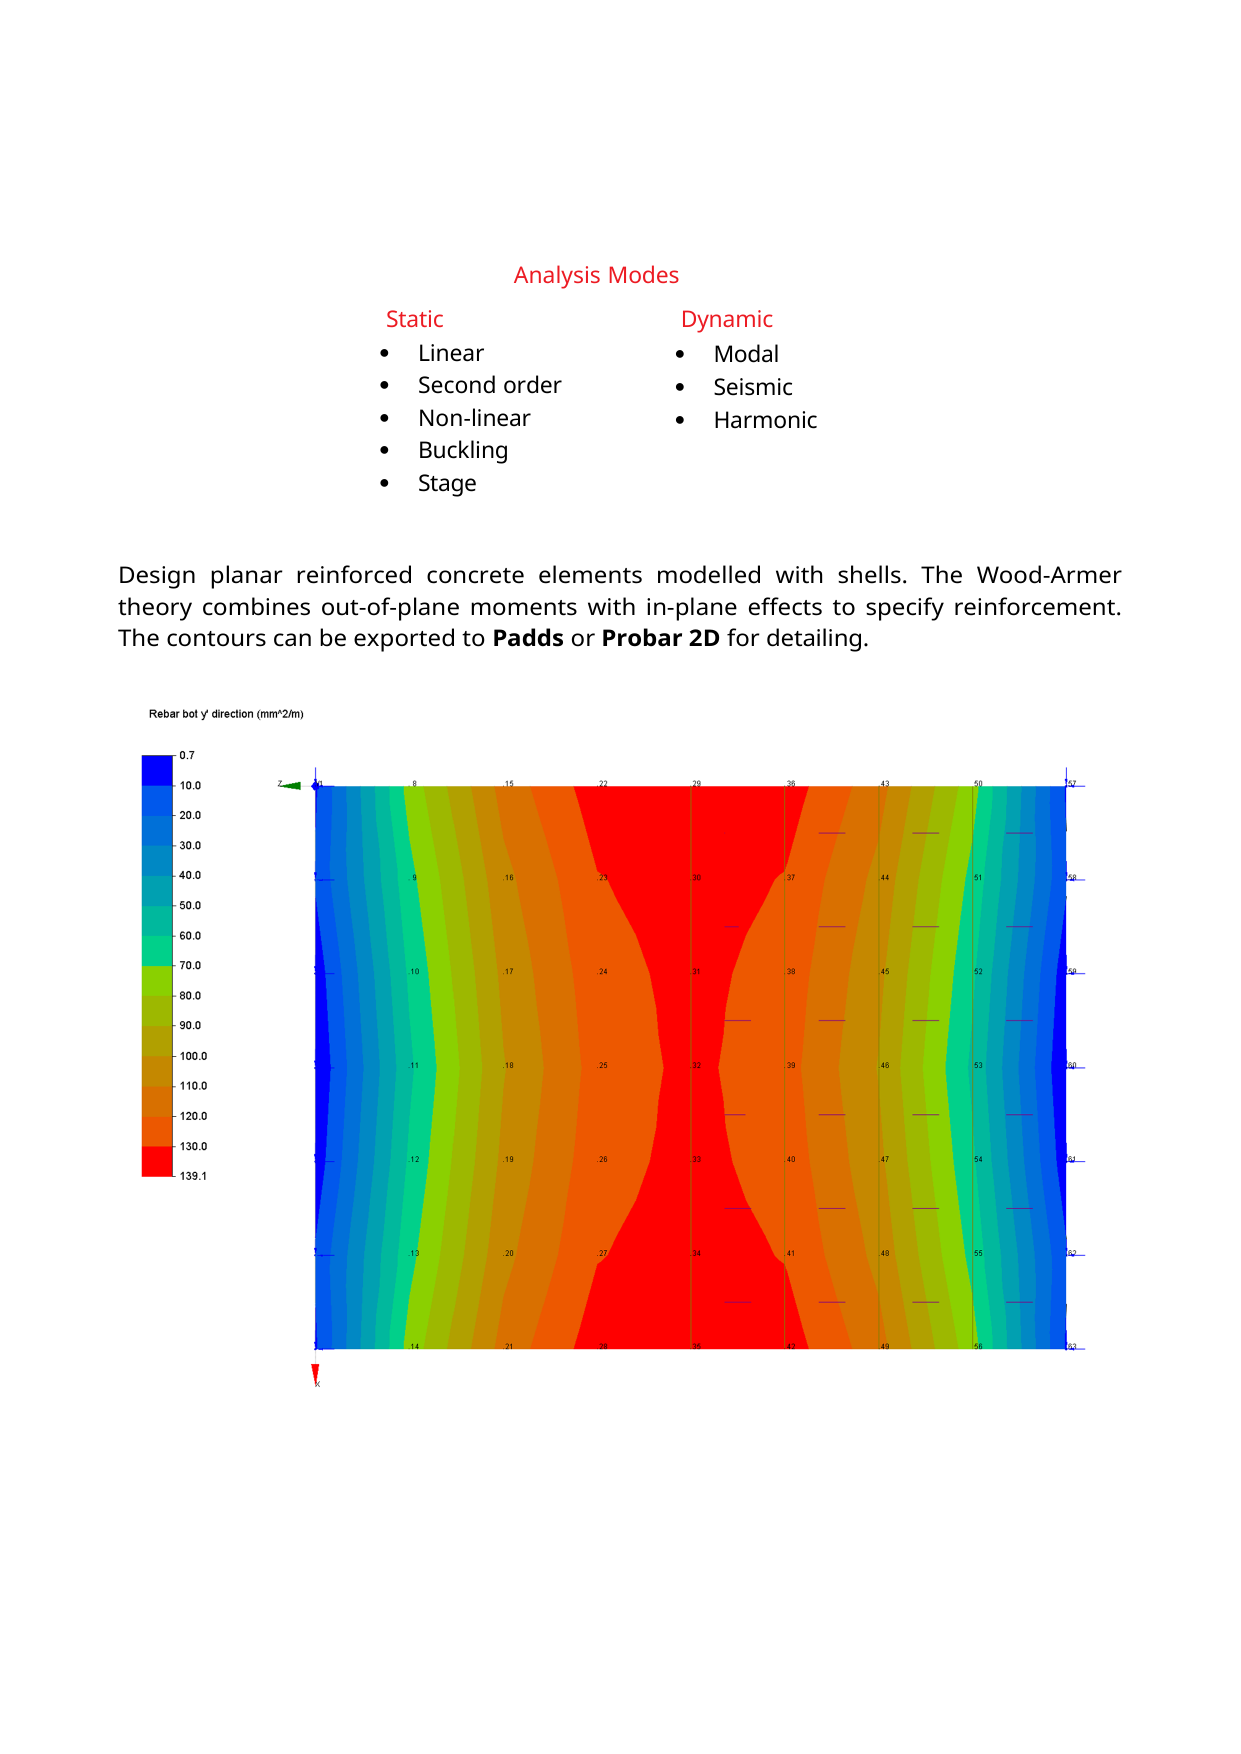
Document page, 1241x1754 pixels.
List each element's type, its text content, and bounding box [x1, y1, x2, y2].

list Non-linear [380, 402, 574, 433]
text Analysis Modes [0, 259, 1193, 290]
list Seismic [676, 371, 1240, 402]
list Modal [676, 338, 1240, 369]
list Buckling [380, 434, 574, 465]
text Static Dynamic [0, 303, 1159, 334]
list Harmonic [676, 404, 1240, 435]
list Second order [380, 369, 574, 400]
list Stage [380, 467, 574, 498]
list Linear [380, 336, 574, 368]
text Design planar reinforced concrete elements modelled with shells. The Wood-Armer theory combines out-of-plane moments with in-plane effects to specify reinforcement. The contours can be exported to Padds or Probar 2D for detailing. [118, 559, 1123, 654]
picture [122, 688, 1119, 1402]
